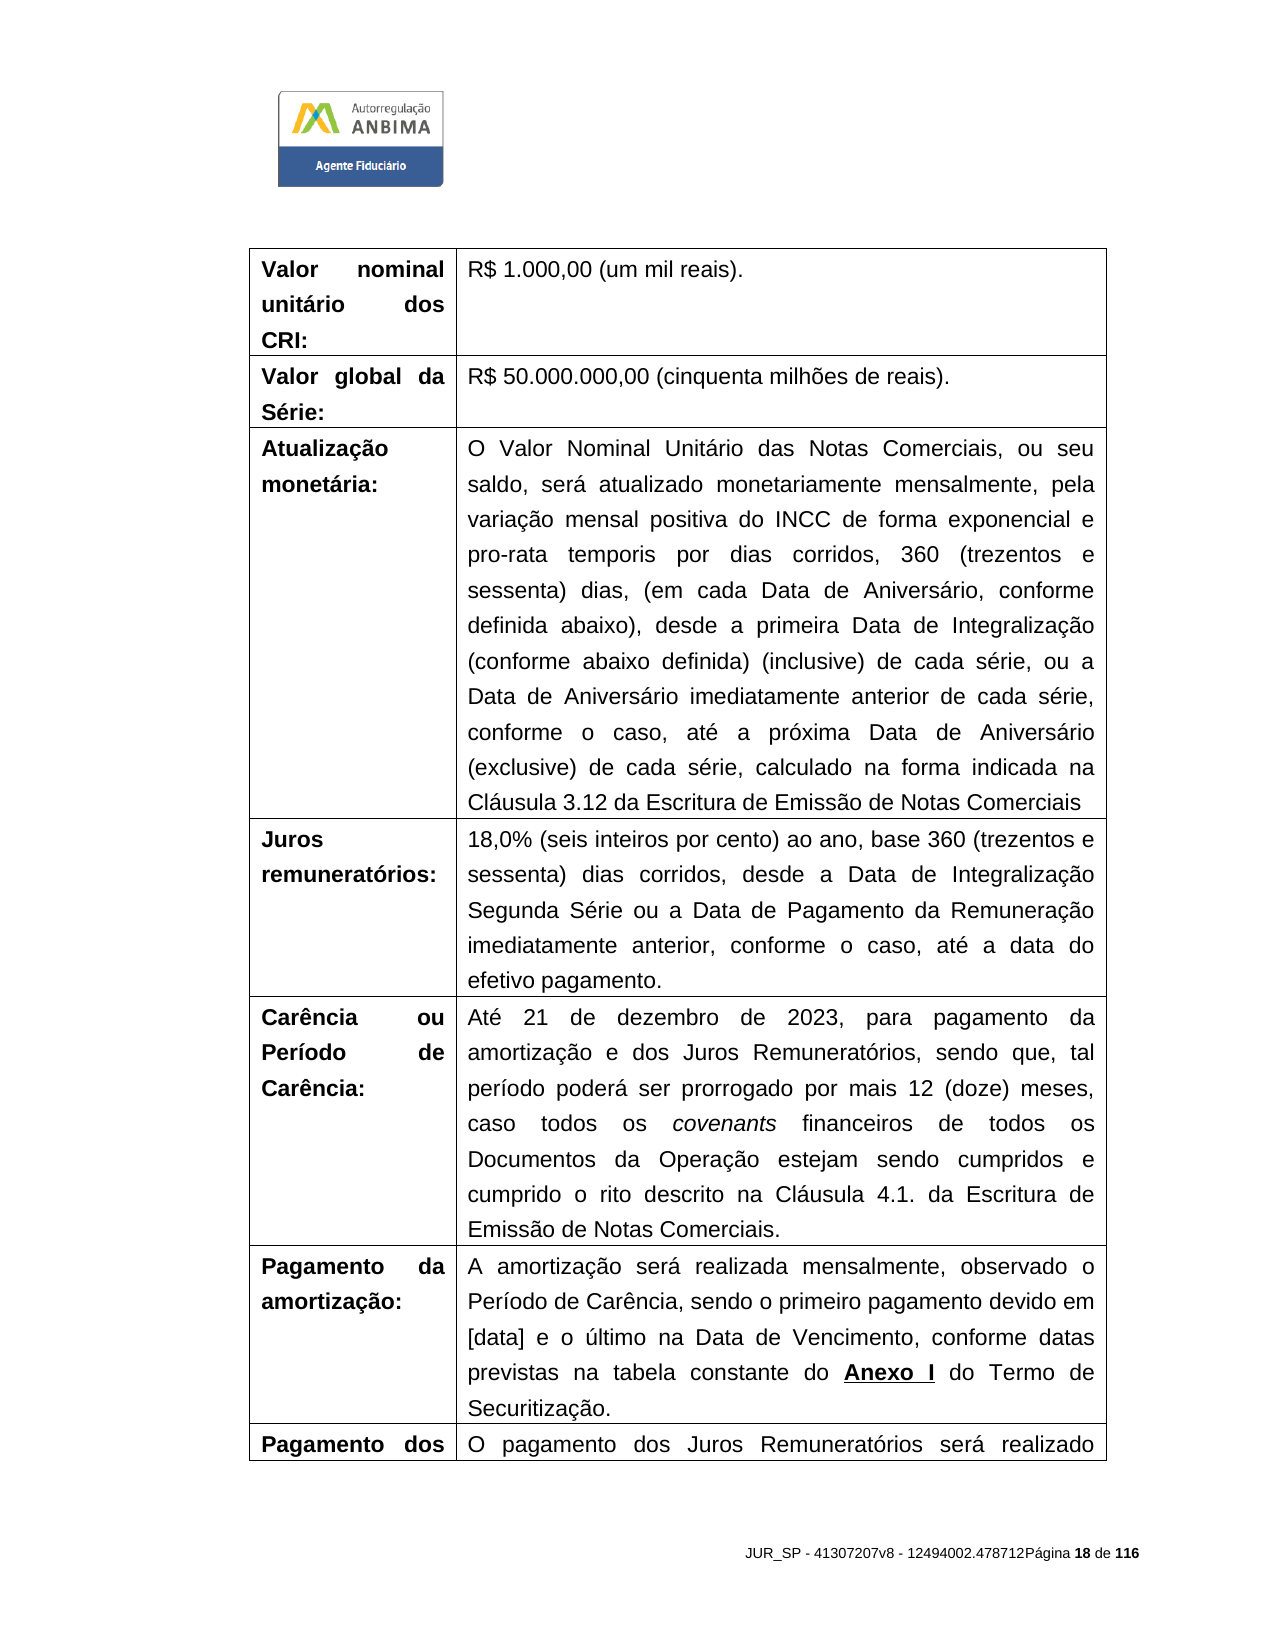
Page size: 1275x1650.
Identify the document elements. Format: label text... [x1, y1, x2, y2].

table_cell Juros remuneratórios: [250, 819, 456, 996]
table_cell R$ 50.000.000,00 (cinquenta milhões de reais). [457, 356, 1106, 427]
table_cell A amortização será realizada mensalmente, observado o Período de Carência, sendo o primeiro pagamento devido em [data] e o último na Data de Vencimento, conforme datas previstas na tabela constante do Anexo I do Termo de Securitização. [457, 1246, 1106, 1423]
table_cell Valor global da Série: [250, 356, 456, 427]
table_cell O Valor Nominal Unitário das Notas Comerciais, ou seu saldo, será atualizado monetariamente mensalmente, pela variação mensal positiva do INCC de forma exponencial e pro-rata temporis por dias corridos, 360 (trezentos e sessenta) dias, (em cada Data de Aniversário, conforme definida abaixo), desde a primeira Data de Integralização (conforme abaixo definida) (inclusive) de cada série, ou a Data de Aniversário imediatamente anterior de cada série, conforme o caso, até a próxima Data de Aniversário (exclusive) de cada série, calculado na forma indicada na Cláusula 3.12 da Escritura de Emissão de Notas Comerciais [457, 428, 1106, 818]
table_cell R$ 1.000,00 (um mil reais). [457, 249, 1106, 355]
table_cell 18,0% (seis inteiros por cento) ao ano, base 360 (trezentos e sessenta) dias corridos, desde a Data de Integralização Segunda Série ou a Data de Pagamento da Remuneração imediatamente anterior, conforme o caso, até a data do efetivo pagamento. [457, 819, 1106, 996]
table_cell Até 21 de dezembro de 2023, para pagamento da amortização e dos Juros Remuneratórios, sendo que, tal período poderá ser prorrogado por mais 12 (doze) meses, caso todos os covenants financeiros de todos os Documentos da Operação estejam sendo cumpridos e cumprido o rito descrito na Cláusula 4.1. da Escritura de Emissão de Notas Comerciais. [457, 997, 1106, 1245]
table_cell Valor nominal unitário dos CRI: [250, 249, 456, 355]
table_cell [250, 1424, 456, 1459]
table_cell Pagamento da amortização: [250, 1246, 456, 1423]
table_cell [457, 1424, 1106, 1459]
table_cell Atualização monetária: [250, 428, 456, 818]
table_cell Carência ou Período de Carência: [250, 997, 456, 1245]
